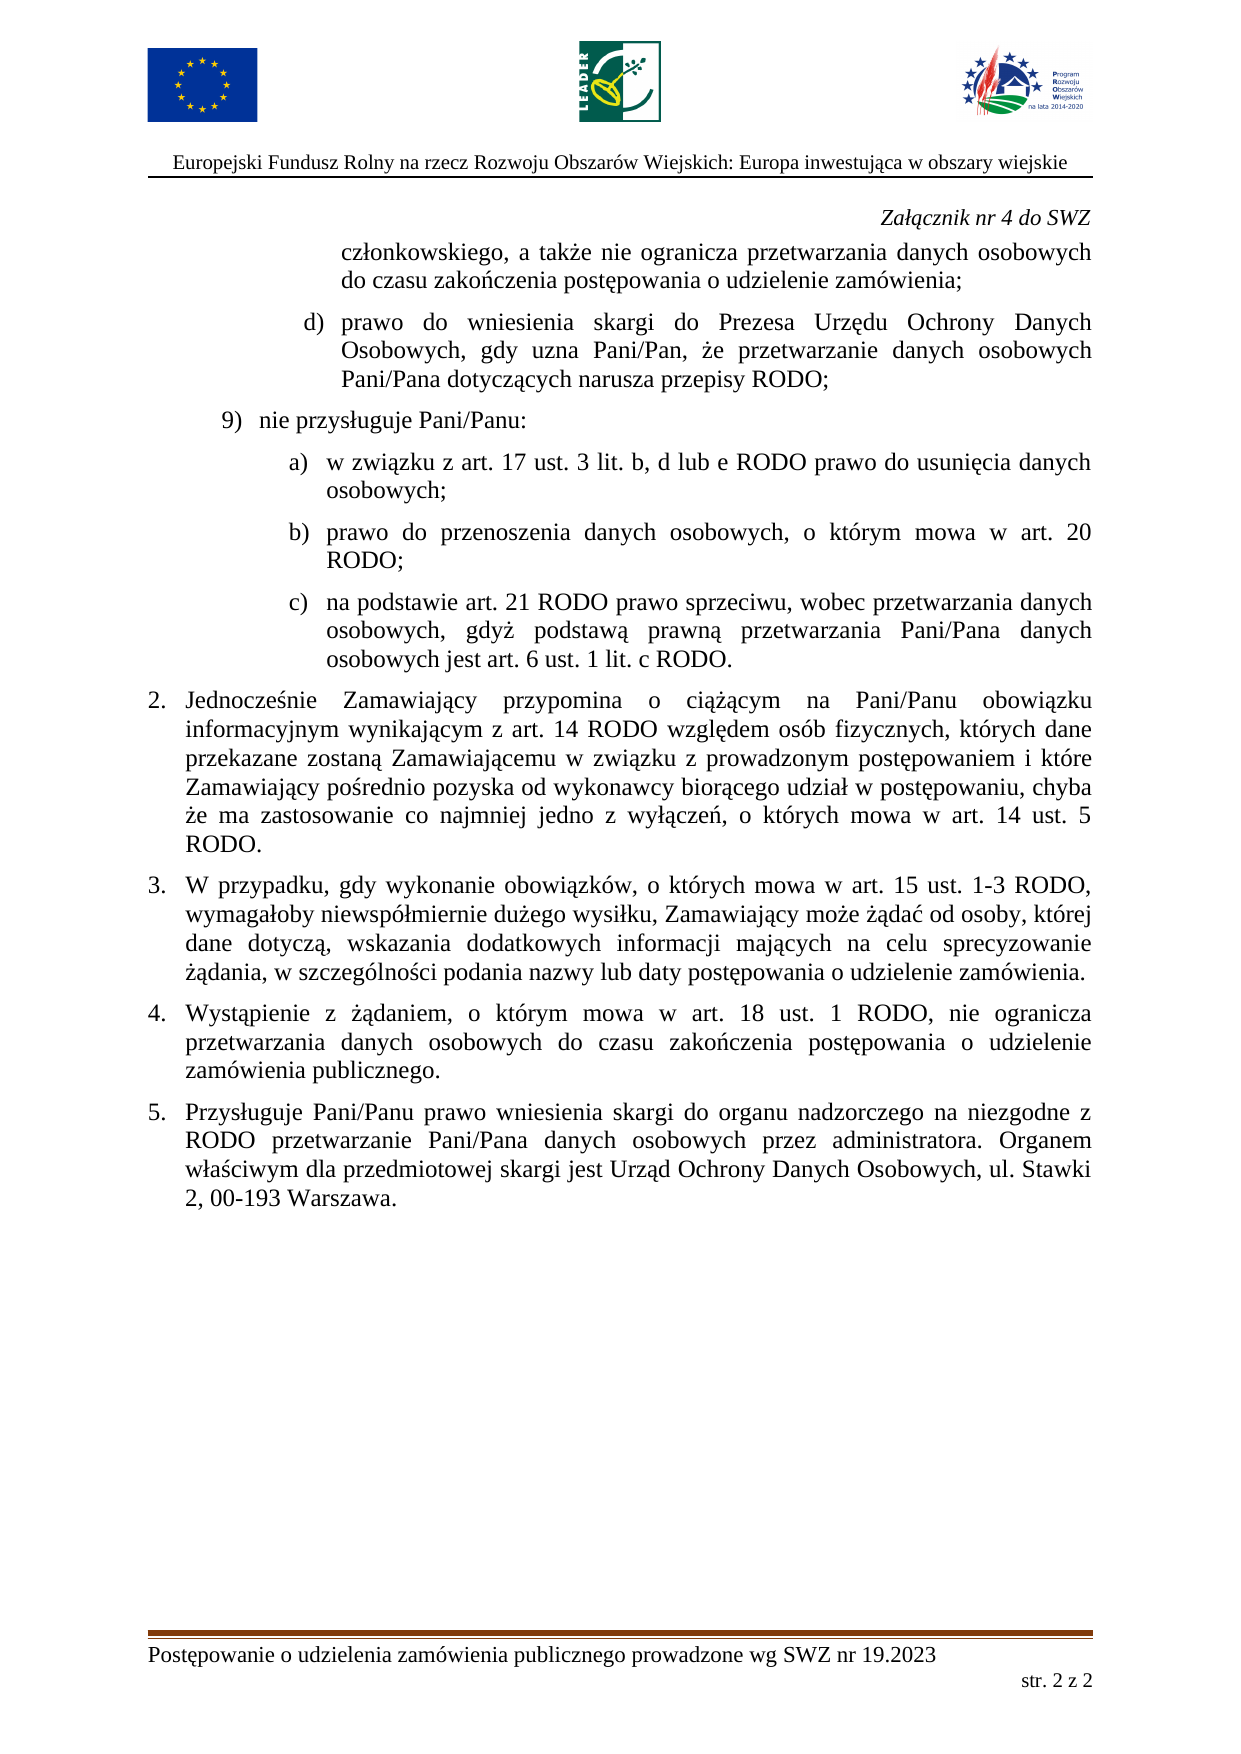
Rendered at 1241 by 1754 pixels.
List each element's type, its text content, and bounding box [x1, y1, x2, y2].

list prawo do wniesienia skargi do Prezesa Urzędu Ochrony Danych Osobowych, gdy uzna Pani/Pan, że przetwarzanie danych osobowych Pani/Pana dotyczących narusza przepisy RODO; [303, 307, 1093, 393]
list na podstawie art. 21 RODO prawo sprzeciwu, wobec przetwarzania danych osobowych, gdyż podstawą prawną przetwarzania Pani/Pana danych osobowych jest art. 6 ust. 1 lit. c RODO. [288, 587, 1093, 673]
picture [147, 48, 258, 122]
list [303, 237, 1093, 294]
list Wystąpienie z żądaniem, o którym mowa w art. 18 ust. 1 RODO, nie ogranicza przetwarzania danych osobowych do czasu zakończenia postępowania o udzielenie zamówienia publicznego. [148, 998, 1093, 1084]
list prawo do przenoszenia danych osobowych, o którym mowa w art. 20 RODO; [288, 517, 1093, 574]
list W przypadku, gdy wykonanie obowiązków, o których mowa w art. 15 ust. 1-3 RODO, wymagałoby niewspółmiernie dużego wysiłku, Zamawiający może żądać od osoby, której dane dotyczą, wskazania dodatkowych informacji mających na celu sprecyzowanie żądania, w szczególności podania nazwy lub daty postępowania o udzielenie zamówienia. [148, 871, 1093, 986]
list nie przysługuje Pani/Panu: [221, 406, 1093, 434]
picture [956, 41, 1093, 122]
list Przysługuje Pani/Panu prawo wniesienia skargi do organu nadzorczego na niezgodne z RODO przetwarzanie Pani/Pana danych osobowych przez administratora. Organem właściwym dla przedmiotowej skargi jest Urząd Ochrony Danych Osobowych, ul. Stawki 2, 00-193 Warszawa. [148, 1097, 1093, 1212]
picture [579, 41, 661, 122]
list Jednocześnie Zamawiający przypomina o ciążącym na Pani/Panu obowiązku informacyjnym wynikającym z art. 14 RODO względem osób fizycznych, których dane przekazane zostaną Zamawiającemu w związku z prowadzonym postępowaniem i które Zamawiający pośrednio pozyska od wykonawcy biorącego udział w postępowaniu, chyba że ma zastosowanie co najmniej jedno z wyłączeń, o których mowa w art. 14 ust. 5 RODO. [148, 686, 1093, 858]
list w związku z art. 17 ust. 3 lit. b, d lub e RODO prawo do usunięcia danych osobowych; [288, 447, 1093, 504]
